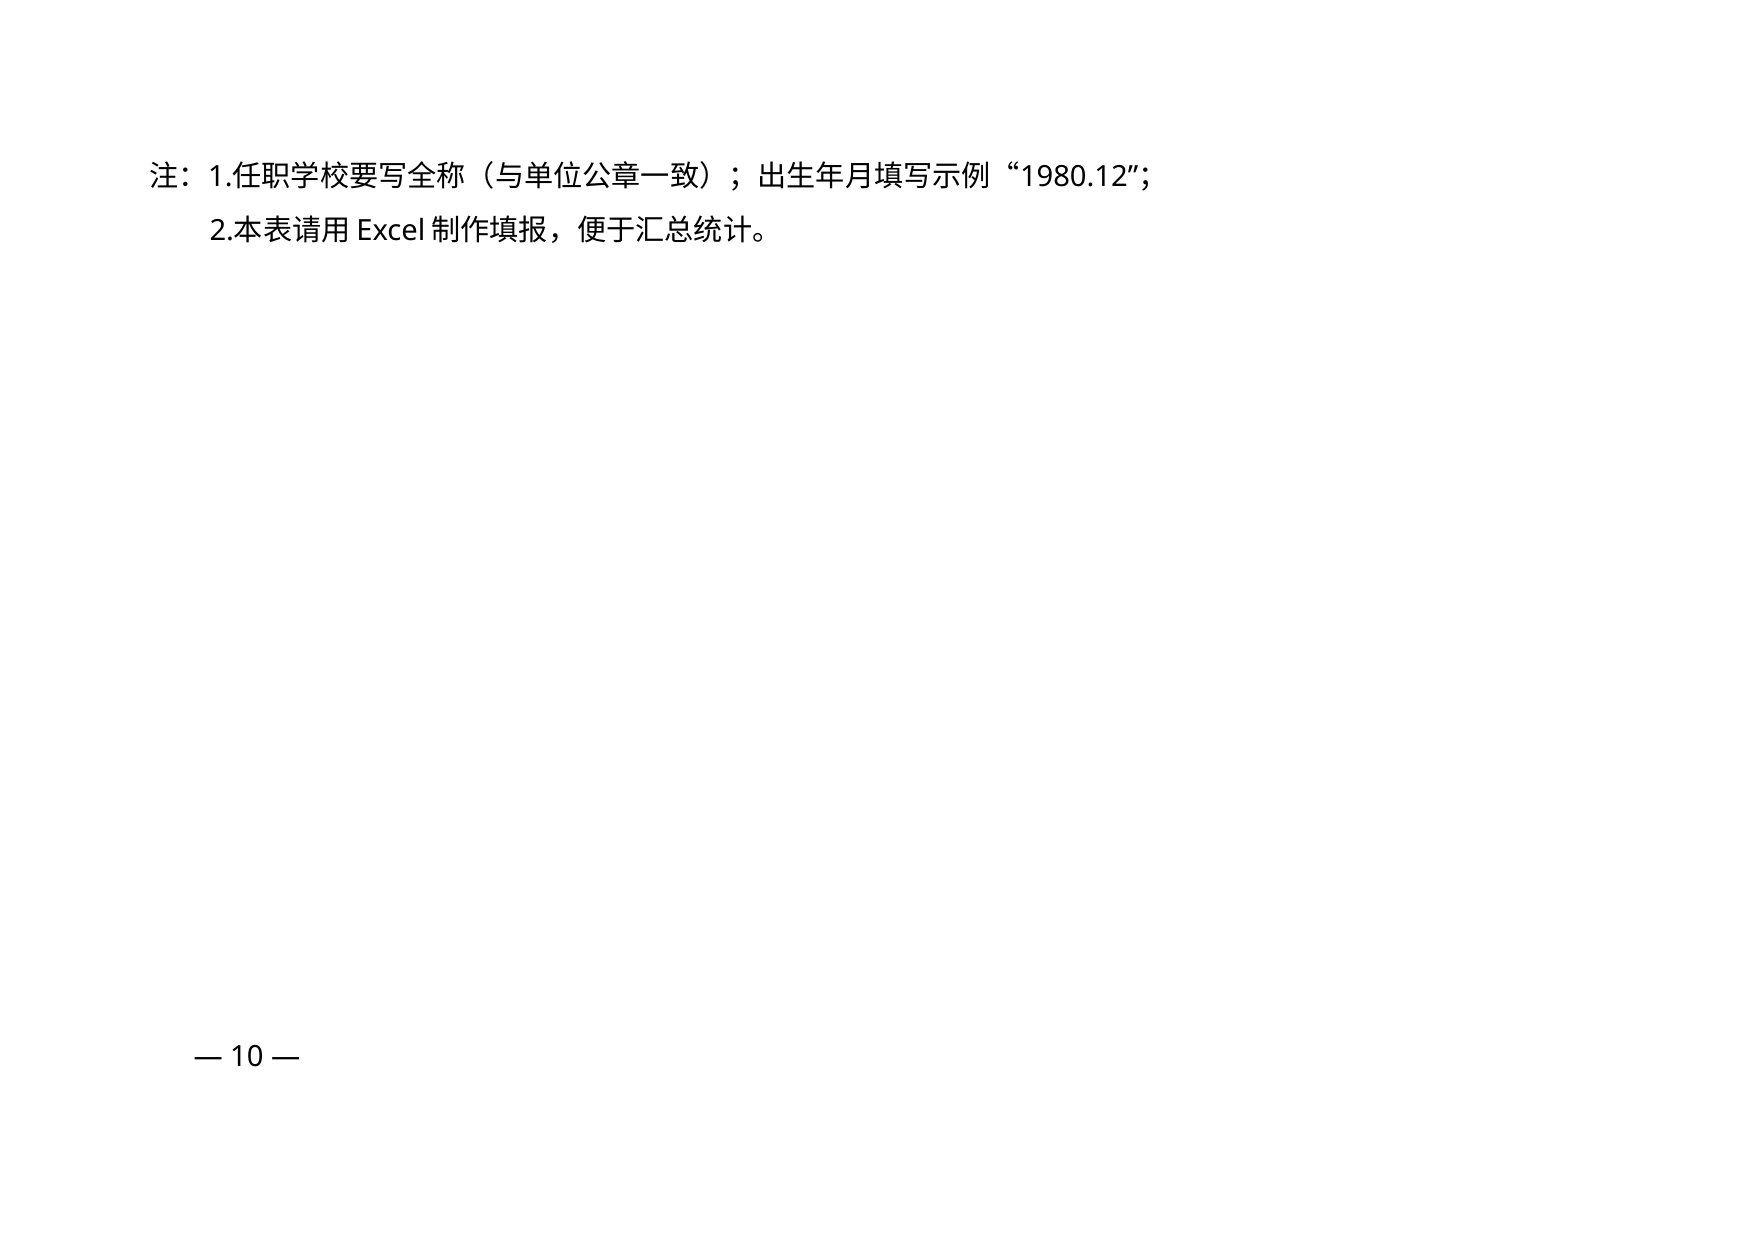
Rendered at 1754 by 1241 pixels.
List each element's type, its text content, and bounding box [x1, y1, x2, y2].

text 2.本表请用Excel制作填报，便于汇总统计。 [149, 195, 1604, 260]
text 注：1.任职学校要写全称（与单位公章一致）；出生年月填写示例“1980.12”； [149, 153, 1707, 195]
